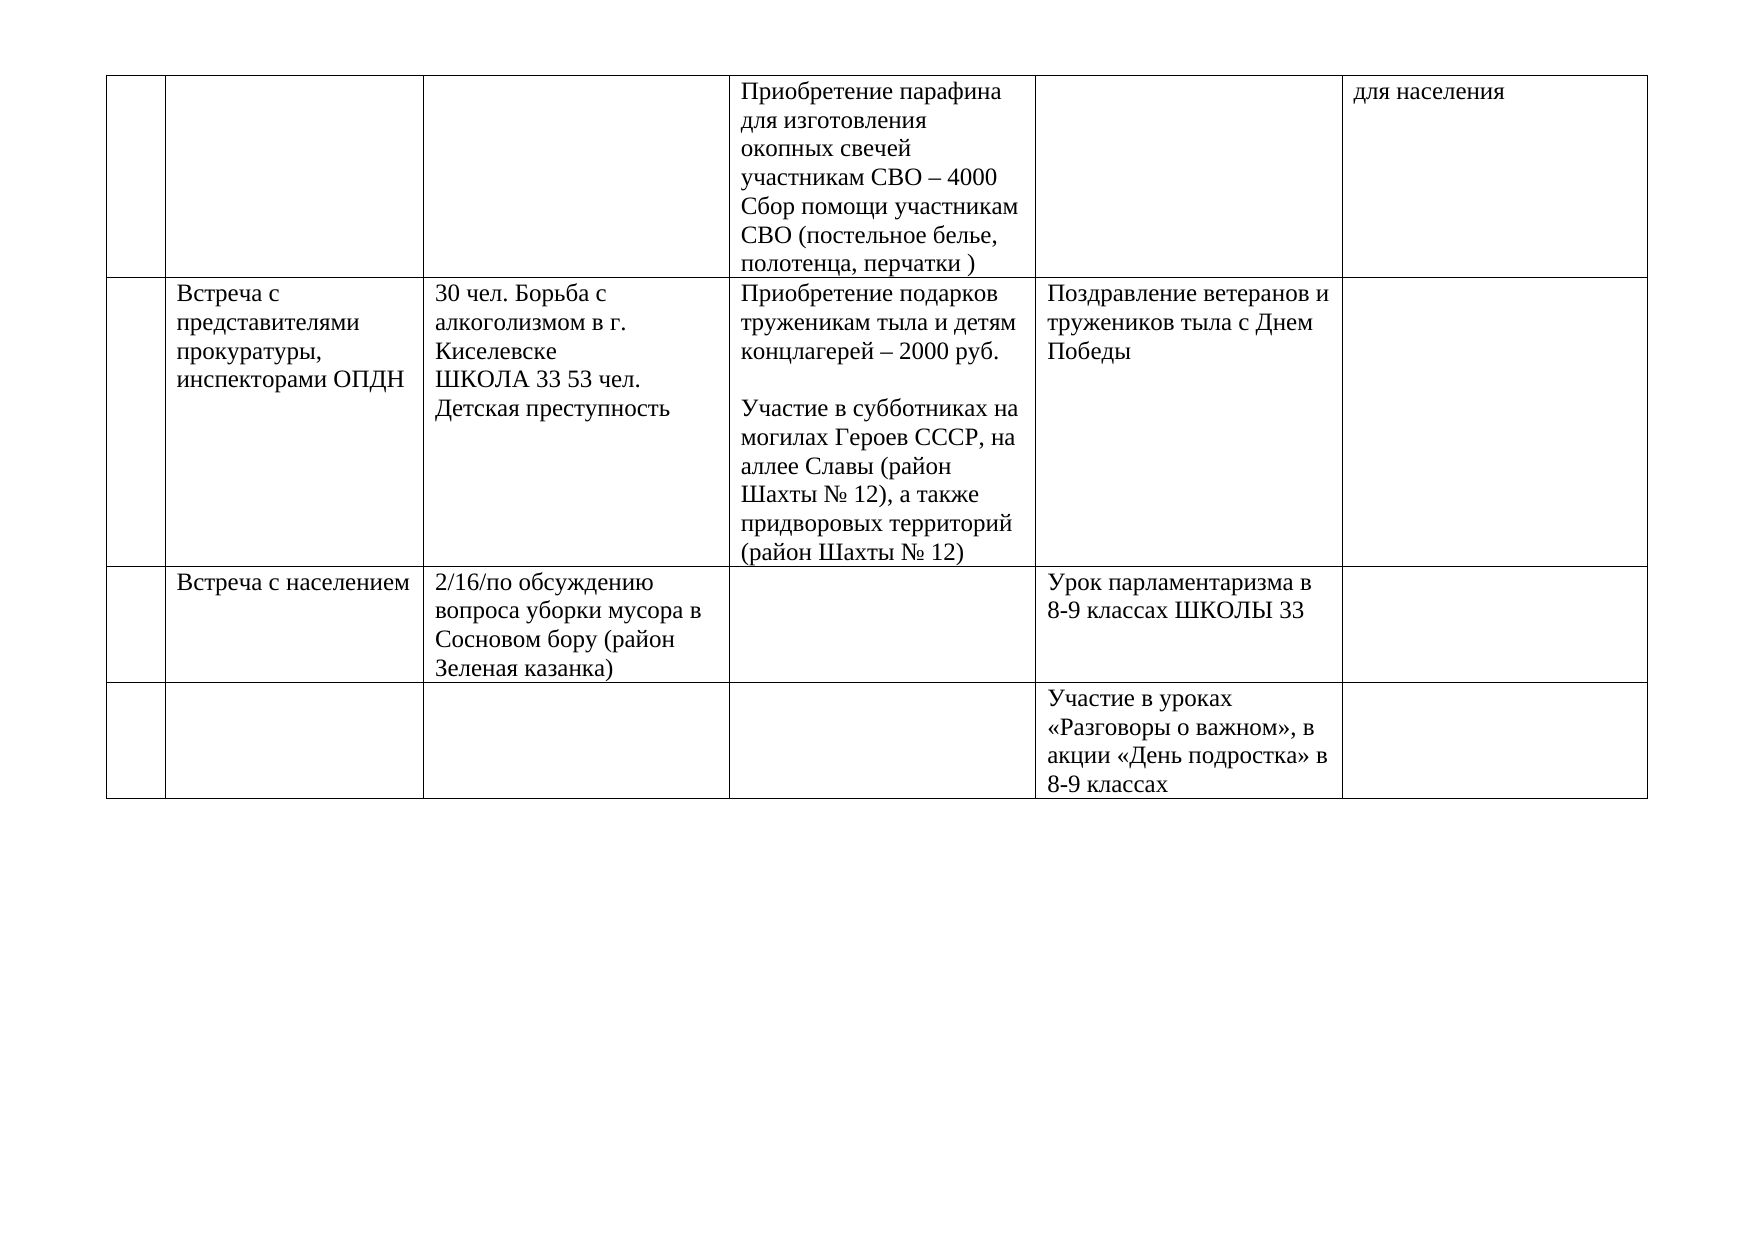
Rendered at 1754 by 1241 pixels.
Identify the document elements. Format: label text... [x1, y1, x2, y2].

table_cell [730, 567, 1035, 682]
table_cell [107, 567, 165, 682]
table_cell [1036, 76, 1342, 277]
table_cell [1343, 76, 1647, 277]
table_cell [166, 683, 423, 798]
table_cell [1343, 683, 1647, 798]
table_cell [1343, 278, 1647, 566]
table_cell [107, 278, 165, 566]
table_cell [107, 683, 165, 798]
table_cell 1. [107, 76, 165, 277]
table_cell Поздравление ветеранов и тружеников тыла с Днем Победы [1036, 278, 1342, 566]
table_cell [730, 76, 1035, 277]
table_cell [1343, 567, 1647, 682]
table_cell 30 чел. Борьба с алкоголизмом в г. Киселевске ШКОЛА 33 53 чел. Детская преступность [424, 278, 729, 566]
table_cell Приобретение подарков труженикам тыла и детям концлагерей – 2000 руб. Участие в субботниках на могилах Героев СССР, на аллее Славы (район Шахты № 12), а также придворовых территорий (район Шахты № 12) [730, 278, 1035, 566]
table_cell 2/16/по обсуждению вопроса уборки мусора в Сосновом бору (район Зеленая казанка) [424, 567, 729, 682]
table_cell [424, 683, 729, 798]
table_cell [424, 76, 729, 277]
table_cell Встреча с населением [166, 567, 423, 682]
table_cell [730, 683, 1035, 798]
table_cell Урок парламентаризма в 8-9 классах ШКОЛЫ 33 [1036, 567, 1342, 682]
table_cell Встреча с представителями прокуратуры, инспекторами ОПДН [166, 278, 423, 566]
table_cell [166, 76, 423, 277]
table_cell Участие в уроках «Разговоры о важном», в акции «День подростка» в 8-9 классах [1036, 683, 1342, 798]
